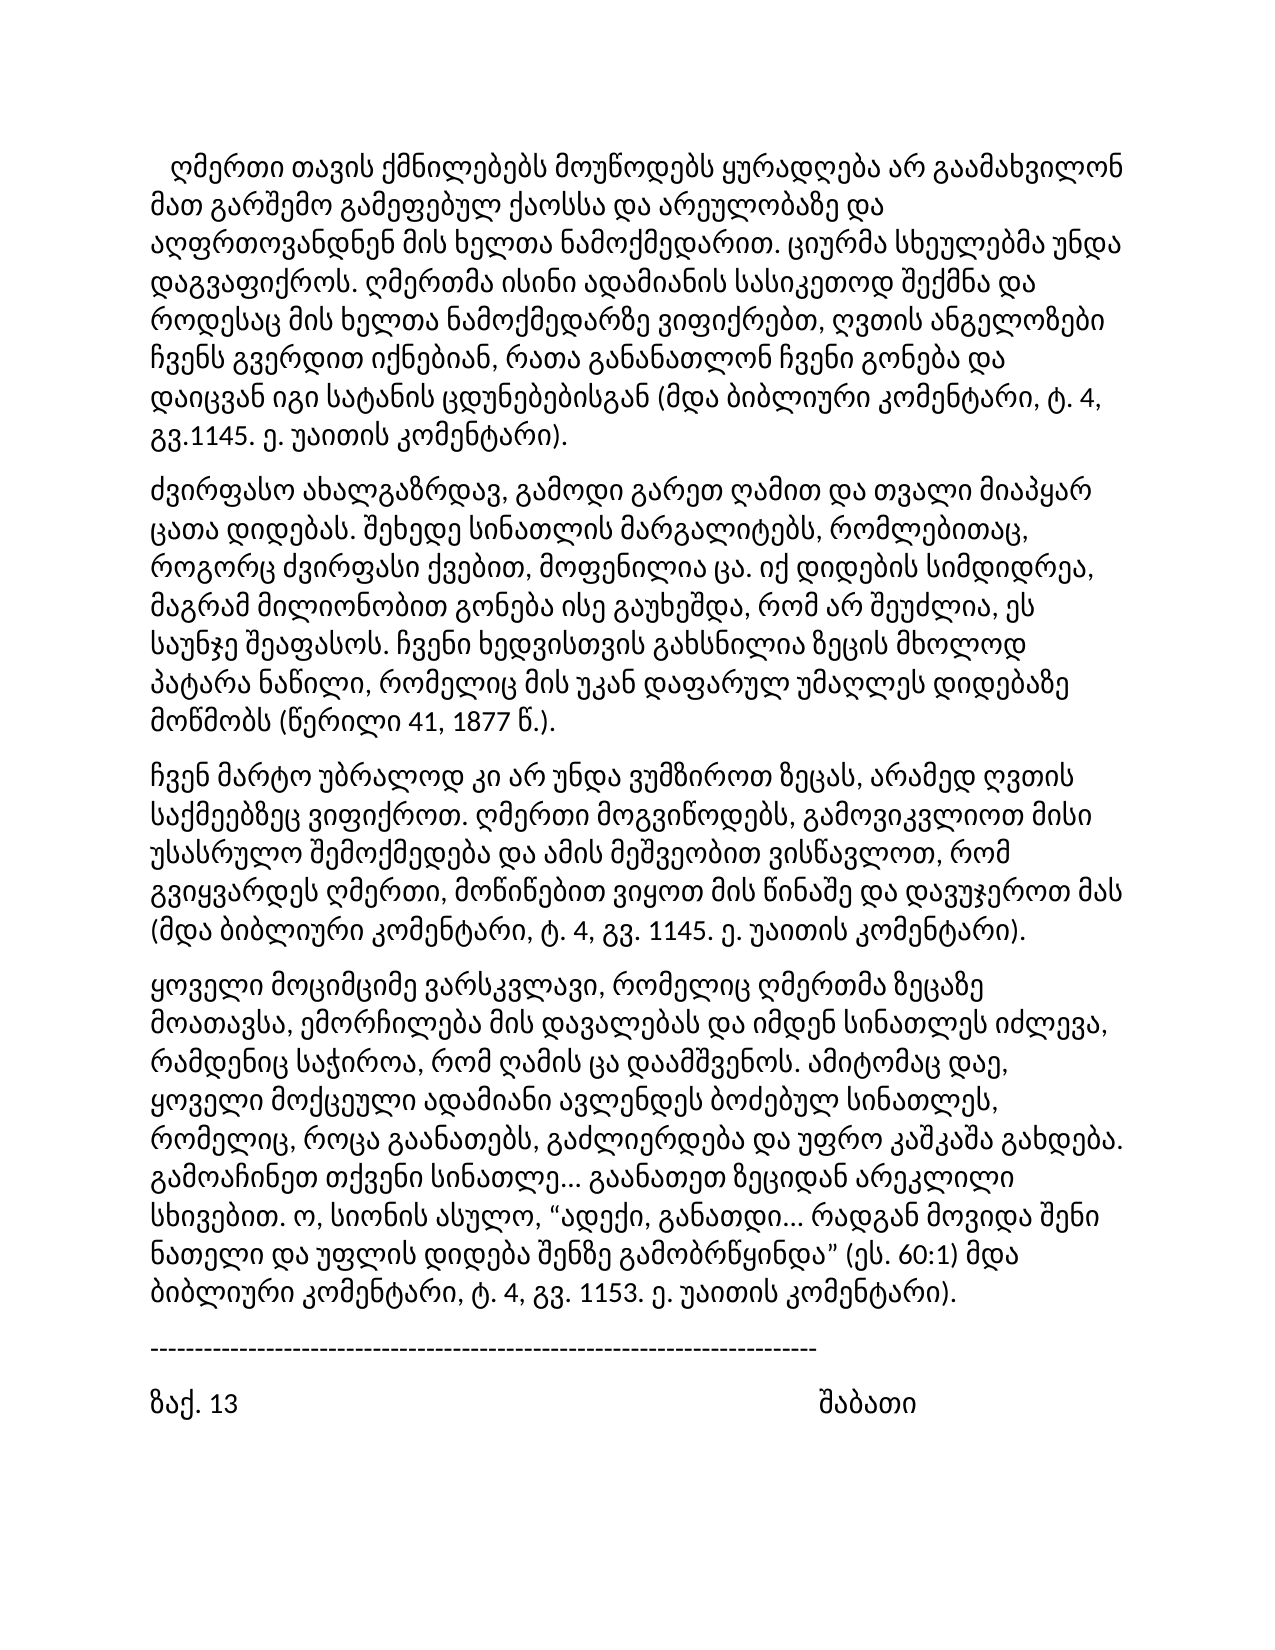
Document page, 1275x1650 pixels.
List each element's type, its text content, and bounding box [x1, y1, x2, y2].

text ჩვენ მარტო უბრალოდ კი არ უნდა ვუმზიროთ ზეცას, არამედ ღვთის საქმეებზეც ვიფიქროთ. ღმერთი მოგვიწოდებს, გამოვიკვლიოთ მისი უსასრულო შემოქმედება და ამის მეშვეობით ვისწავლოთ, რომ გვიყვარდეს ღმერთი, მოწიწებით ვიყოთ მის წინაშე და დავუჯეროთ მას (მდა ბიბლიური კომენტარი, ტ. 4, გვ. 1145. ე. უაითის კომენტარი). [150, 758, 1125, 948]
text ყოველი მოციმციმე ვარსკვლავი, რომელიც ღმერთმა ზეცაზე მოათავსა, ემორჩილება მის დავალებას და იმდენ სინათლეს იძლევა, რამდენიც საჭიროა, რომ ღამის ცა დაამშვენოს. ამიტომაც დაე, ყოველი მოქცეული ადამიანი ავლენდეს ბოძებულ სინათლეს, რომელიც, როცა გაანათებს, გაძლიერდება და უფრო კაშკაშა გახდება. გამოაჩინეთ თქვენი სინათლე... გაანათეთ ზეციდან არეკლილი სხივებით. ო, სიონის ასულო, “ადექი, განათდი... რადგან მოვიდა შენი ნათელი და უფლის დიდება შენზე გამობრწყინდა” (ეს. 60:1) მდა ბიბლიური კომენტარი, ტ. 4, გვ. 1153. ე. უაითის კომენტარი). [150, 967, 1125, 1310]
text ზაქ. 13 შაბათი [150, 1385, 1125, 1420]
text --------------------------------------------------------------------------- [150, 1330, 1125, 1365]
text ღმერთი თავის ქმნილებებს მოუწოდებს ყურადღება არ გაამახვილონ მათ გარშემო გამეფებულ ქაოსსა და არეულობაზე და აღფრთოვანდნენ მის ხელთა ნამოქმედარით. ციურმა სხეულებმა უნდა დაგვაფიქროს. ღმერთმა ისინი ადამიანის სასიკეთოდ შექმნა და როდესაც მის ხელთა ნამოქმედარზე ვიფიქრებთ, ღვთის ანგელოზები ჩვენს გვერდით იქნებიან, რათა განანათლონ ჩვენი გონება და დაიცვან იგი სატანის ცდუნებებისგან (მდა ბიბლიური კომენტარი, ტ. 4, გვ.1145. ე. უაითის კომენტარი). [150, 150, 1125, 453]
text ძვირფასო ახალგაზრდავ, გამოდი გარეთ ღამით და თვალი მიაპყარ ცათა დიდებას. შეხედე სინათლის მარგალიტებს, რომლებითაც, როგორც ძვირფასი ქვებით, მოფენილია ცა. იქ დიდების სიმდიდრეა, მაგრამ მილიონობით გონება ისე გაუხეშდა, რომ არ შეუძლია, ეს საუნჯე შეაფასოს. ჩვენი ხედვისთვის გახსნილია ზეცის მხოლოდ პატარა ნაწილი, რომელიც მის უკან დაფარულ უმაღლეს დიდებაზე მოწმობს (წერილი 41, 1877 წ.). [150, 472, 1125, 739]
